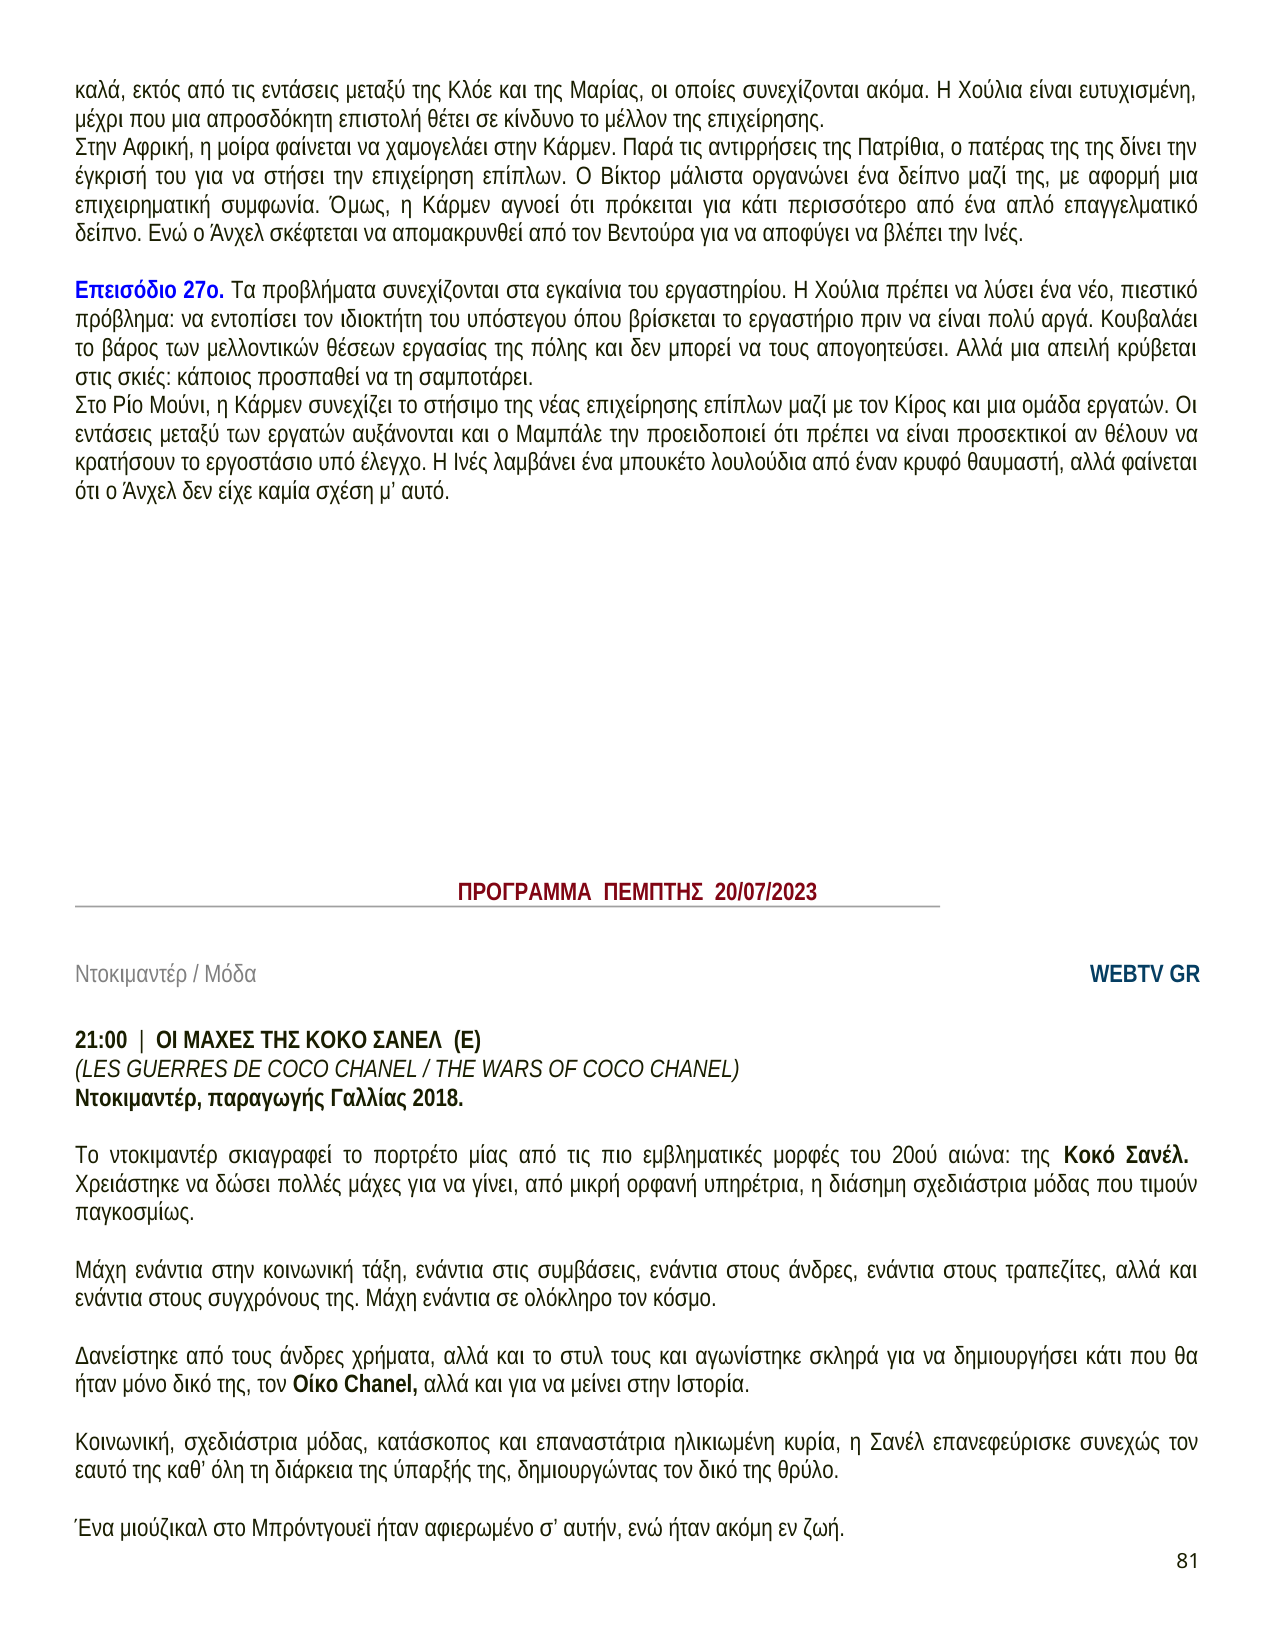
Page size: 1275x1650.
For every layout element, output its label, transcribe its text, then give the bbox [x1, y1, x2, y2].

text 21:00 | ΟΙ ΜΑΧΕΣ ΤΗΣ ΚΟΚΟ ΣΑΝΕΛ (E) [75, 988, 1200, 1054]
text Στο Ρίο Μούνι, η Κάρμεν συνεχίζει το στήσιμο της νέας επιχείρησης επίπλων μαζί με τον Κίρος και μια ομάδα εργατών. Οι εντάσεις μεταξύ των εργατών αυξάνονται και ο Μαμπάλε την προειδοποιεί ότι πρέπει να είναι προσεκτικοί αν θέλουν να κρατήσουν το εργοστάσιο υπό έλεγχο. Η Ινές λαμβάνει ένα μπουκέτο λουλούδια από έναν κρυφό θαυμαστή, αλλά φαίνεται ότι ο Άνχελ δεν είχε καμία σχέση μ’ αυτό. [75, 390, 1200, 505]
text Μάχη ενάντια στην κοινωνική τάξη, ενάντια στις συμβάσεις, ενάντια στους άνδρες, ενάντια στους τραπεζίτες, αλλά και ενάντια στους συγχρόνους της. Μάχη ενάντια σε ολόκληρο τον κόσμο. [75, 1255, 1200, 1312]
text Ντοκιμαντέρ, παραγωγής Γαλλίας 2018. [75, 1083, 1200, 1111]
text (LES GUERRES DE COCO CHANEL / THE WARS OF COCO CHANEL) [75, 1054, 1200, 1083]
text Επεισόδιο 27ο. Τα προβλήματα συνεχίζονται στα εγκαίνια του εργαστηρίου. Η Χούλια πρέπει να λύσει ένα νέο, πιεστικό πρόβλημα: να εντοπίσει τον ιδιοκτήτη του υπόστεγου όπου βρίσκεται το εργαστήριο πριν να είναι πολύ αργά. Κουβαλάει το βάρος των μελλοντικών θέσεων εργασίας της πόλης και δεν μπορεί να τους απογοητεύσει. Αλλά μια απειλή κρύβεται στις σκιές: κάποιος προσπαθεί να τη σαμποτάρει. [75, 276, 1200, 390]
text Κοινωνική, σχεδιάστρια μόδας, κατάσκοπος και επαναστάτρια ηλικιωμένη κυρία, η Σανέλ επανεφεύρισκε συνεχώς τον εαυτό της καθ’ όλη τη διάρκεια της ύπαρξής της, δημιουργώντας τον δικό της θρύλο. [75, 1427, 1200, 1484]
table_header WEBTV GR [638, 960, 1200, 988]
table_header Ντοκιμαντέρ / Μόδα [75, 960, 637, 988]
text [75, 75, 1200, 132]
text Ένα μιούζικαλ στο Μπρόντγουεϊ ήταν αφιερωμένο σ’ αυτήν, ενώ ήταν ακόμη εν ζωή. [75, 1513, 1200, 1541]
text Στην Αφρική, η μοίρα φαίνεται να χαμογελάει στην Κάρμεν. Παρά τις αντιρρήσεις της Πατρίθια, ο πατέρας της της δίνει την έγκρισή του για να στήσει την επιχείρηση επίπλων. Ο Βίκτορ μάλιστα οργανώνει ένα δείπνο μαζί της, με αφορμή μια επιχειρηματική συμφωνία. Όμως, η Κάρμεν αγνοεί ότι πρόκειται για κάτι περισσότερο από ένα απλό επαγγελματικό δείπνο. Ενώ ο Άνχελ σκέφτεται να απομακρυνθεί από τον Βεντούρα για να αποφύγει να βλέπει την Ινές. [75, 132, 1200, 247]
text ΠΡΟΓΡΑΜΜΑ ΠΕΜΠΤΗΣ 20/07/2023 [75, 877, 1200, 906]
text Το ντοκιμαντέρ σκιαγραφεί το πορτρέτο μίας από τις πιο εμβληματικές μορφές του 20ού αιώνα: της Κοκό Σανέλ. Χρειάστηκε να δώσει πολλές μάχες για να γίνει, από μικρή ορφανή υπηρέτρια, η διάσημη σχεδιάστρια μόδας που τιμούν παγκοσμίως. [75, 1140, 1200, 1255]
text Δανείστηκε από τους άνδρες χρήματα, αλλά και το στυλ τους και αγωνίστηκε σκληρά για να δημιουργήσει κάτι που θα ήταν μόνο δικό της, τον Οίκο Chanel, αλλά και για να μείνει στην Ιστορία. [75, 1341, 1200, 1398]
